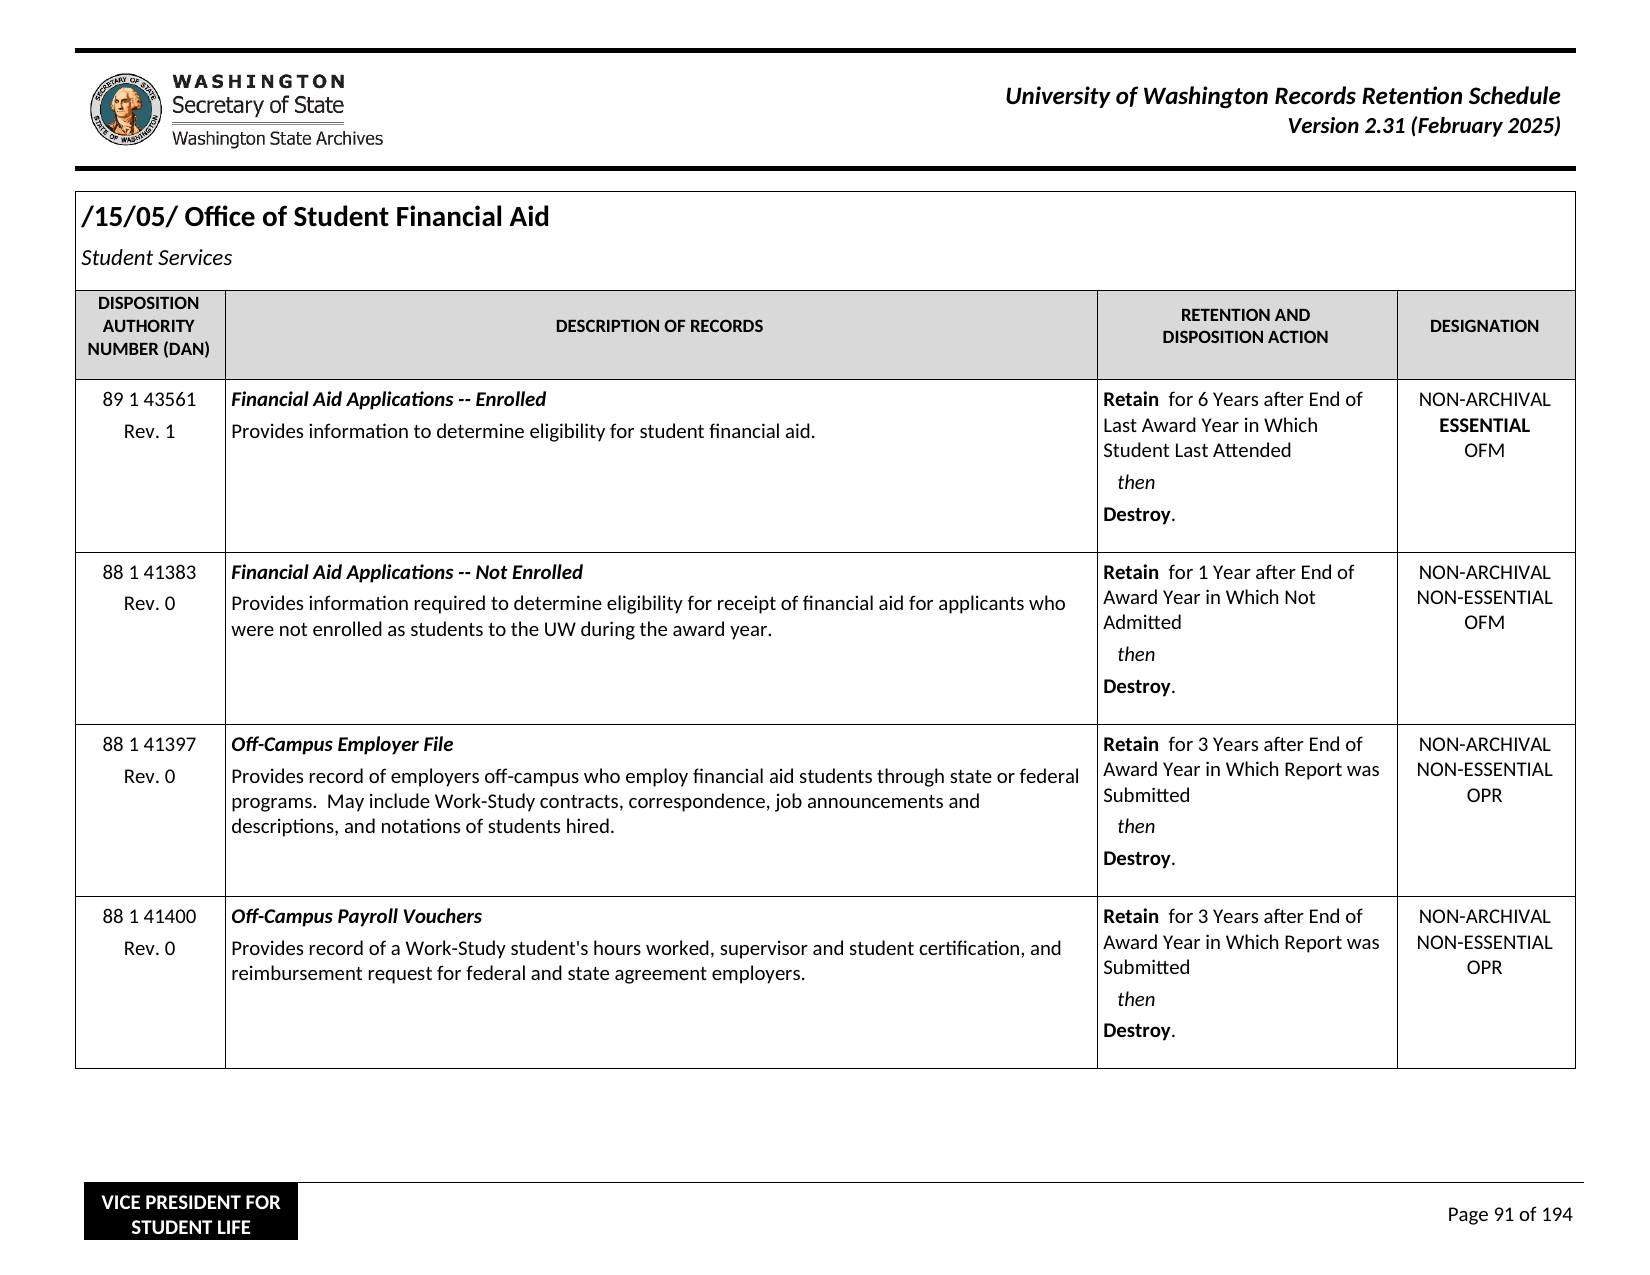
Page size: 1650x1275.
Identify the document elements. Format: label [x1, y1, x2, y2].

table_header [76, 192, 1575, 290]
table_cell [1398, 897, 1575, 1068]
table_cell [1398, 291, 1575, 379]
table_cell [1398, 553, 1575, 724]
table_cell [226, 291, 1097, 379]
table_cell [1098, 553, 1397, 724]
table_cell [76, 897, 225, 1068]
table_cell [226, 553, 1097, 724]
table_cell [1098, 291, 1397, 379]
picture [86, 53, 403, 164]
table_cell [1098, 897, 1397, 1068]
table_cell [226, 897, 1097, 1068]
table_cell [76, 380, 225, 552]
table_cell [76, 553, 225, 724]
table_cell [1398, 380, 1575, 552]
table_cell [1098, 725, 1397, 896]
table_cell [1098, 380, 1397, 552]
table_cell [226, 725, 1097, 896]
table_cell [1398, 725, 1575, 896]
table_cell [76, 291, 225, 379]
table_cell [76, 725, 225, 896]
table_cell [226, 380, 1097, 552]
